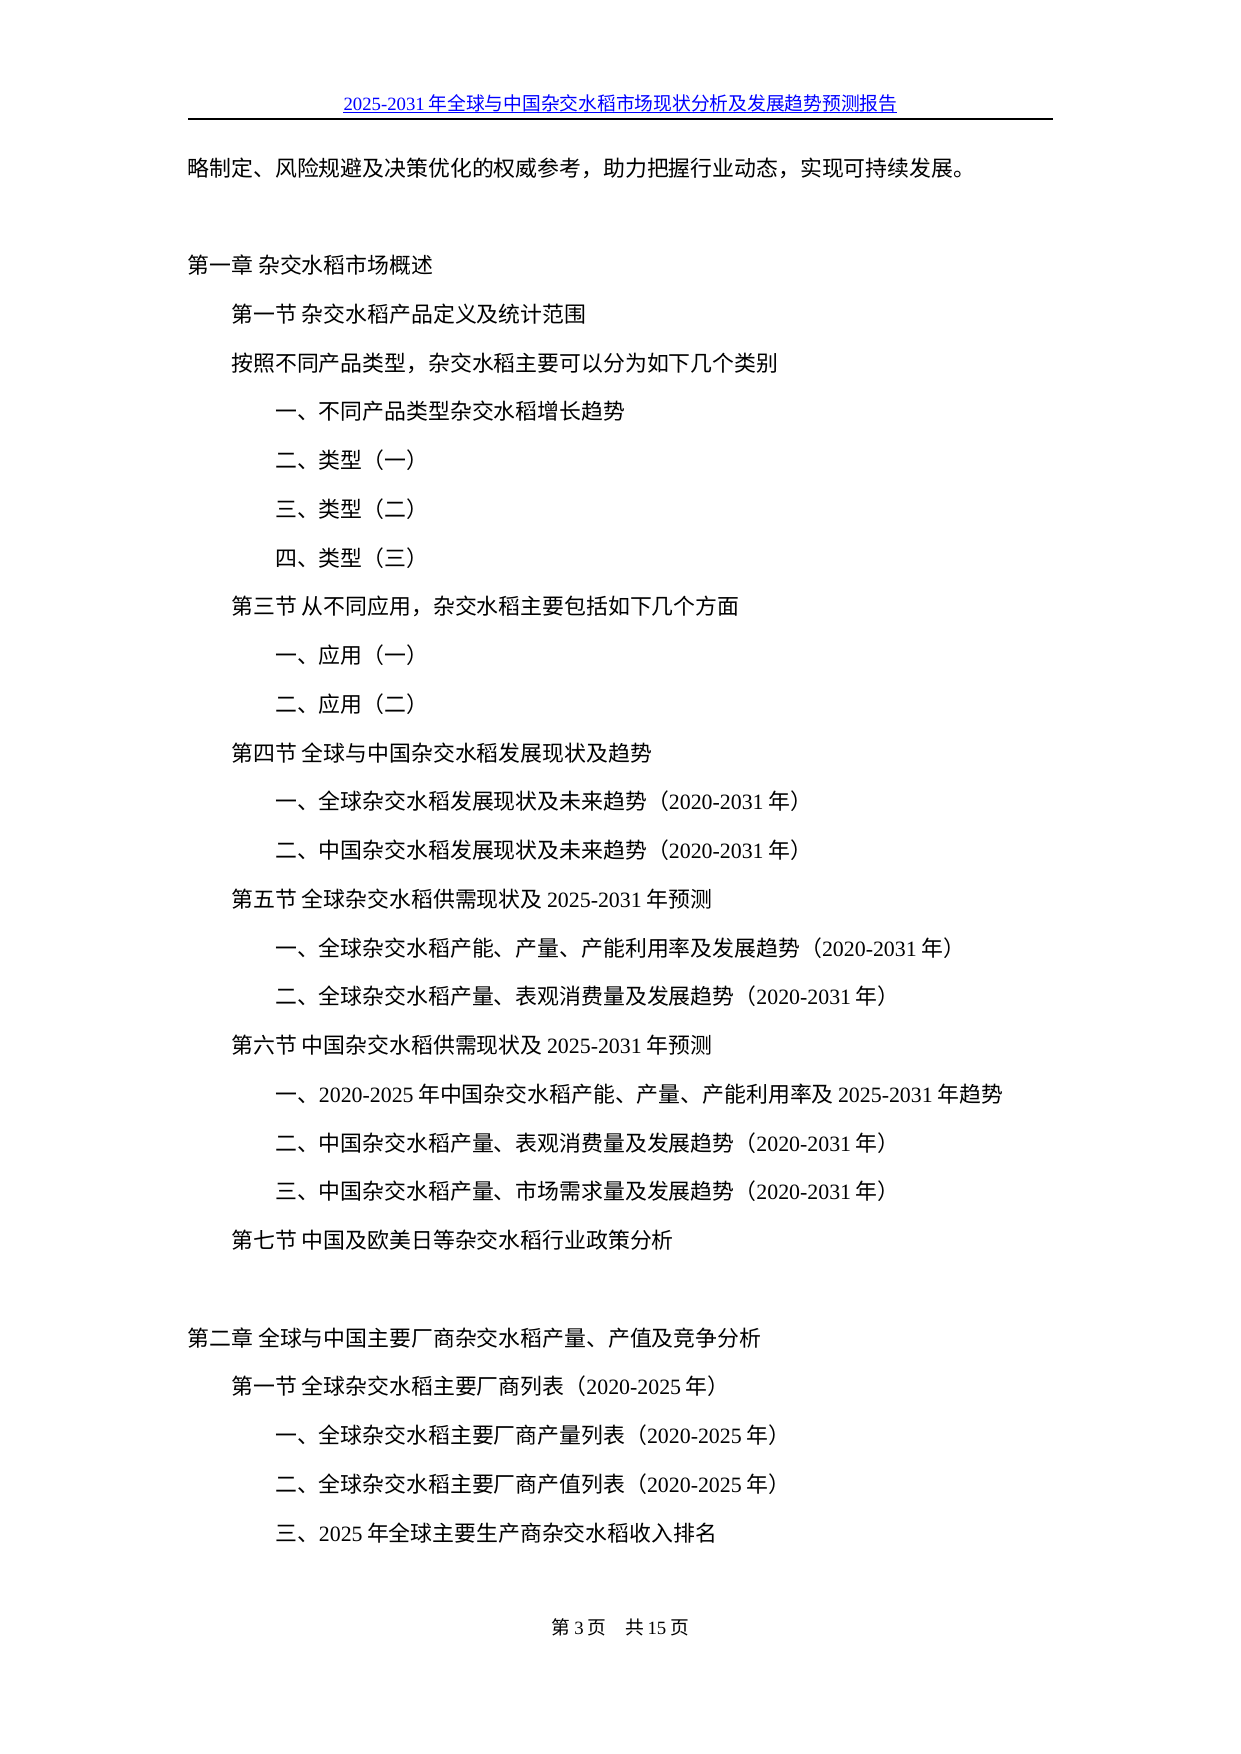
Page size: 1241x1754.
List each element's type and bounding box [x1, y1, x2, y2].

text [187, 150, 1053, 1548]
